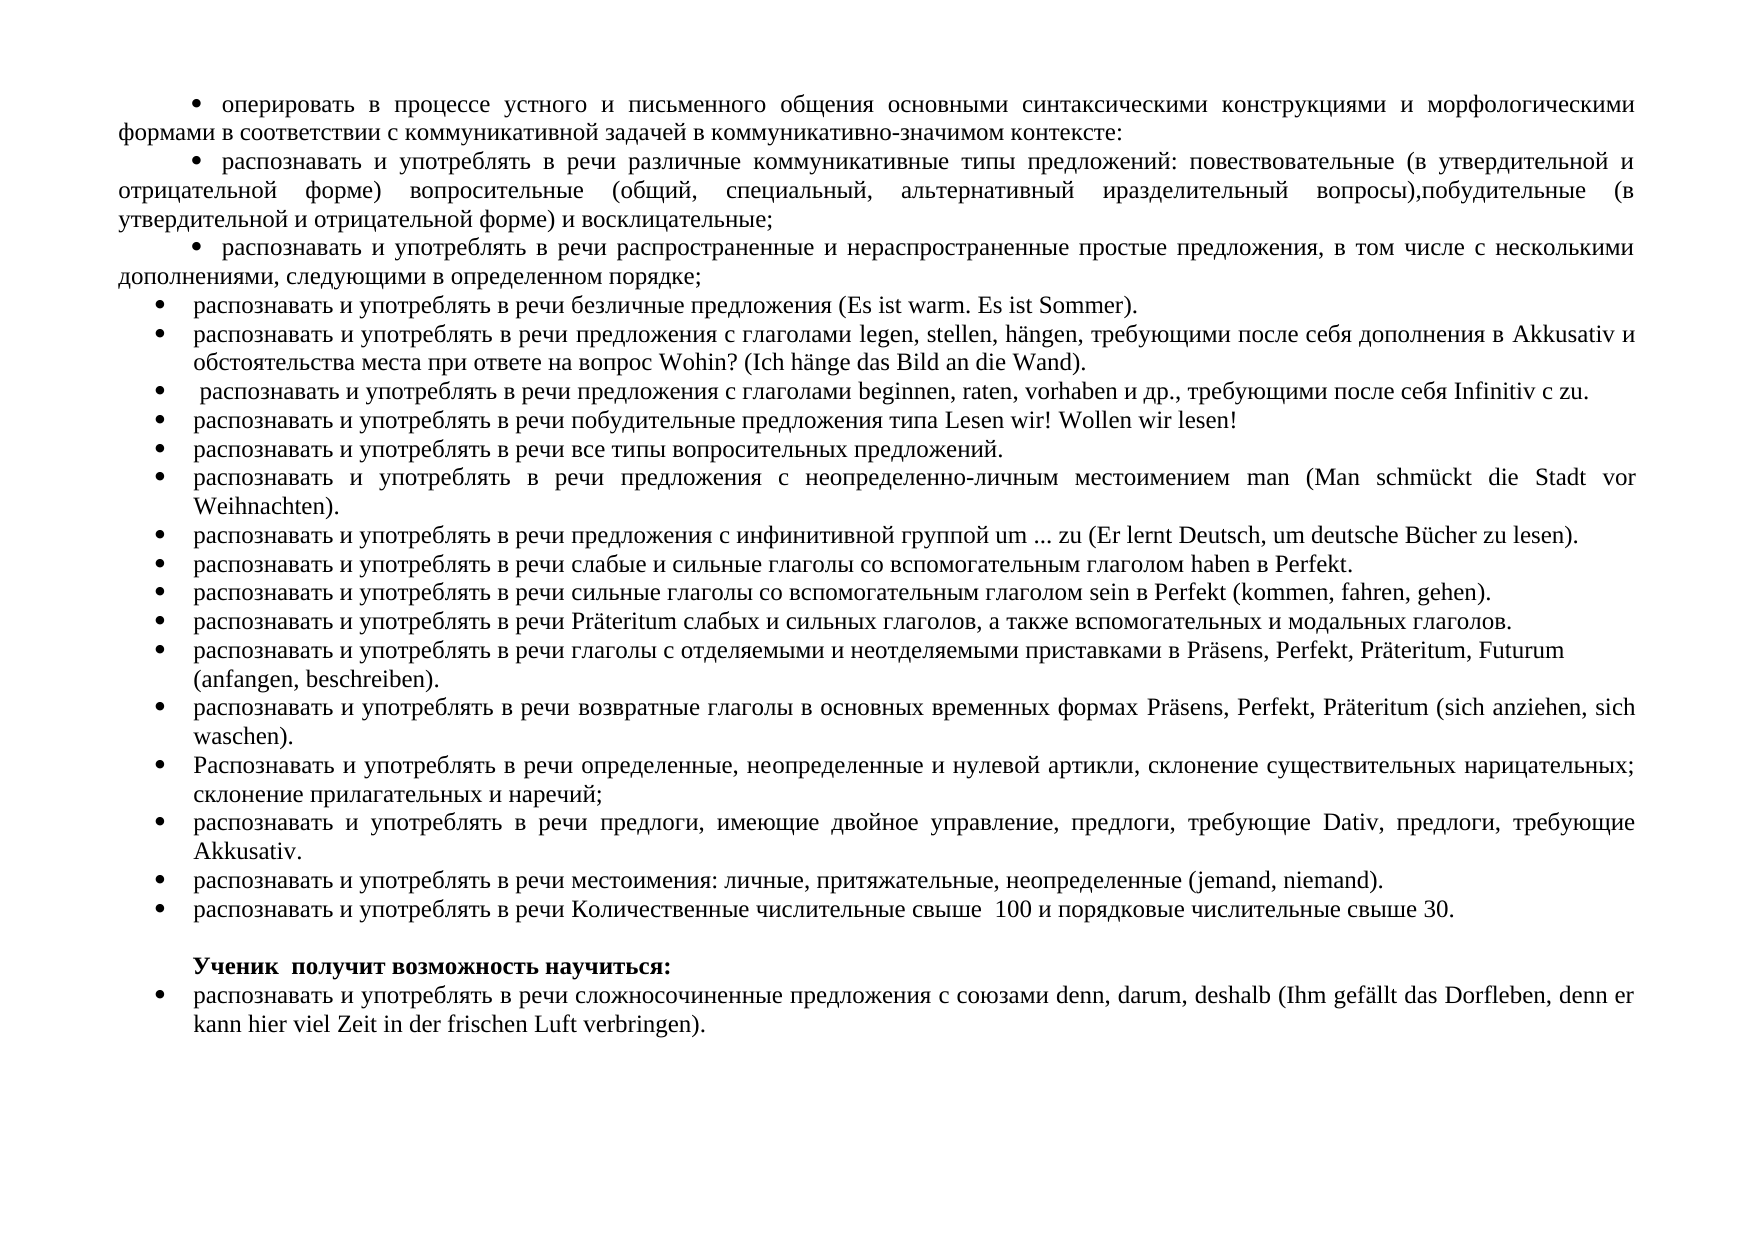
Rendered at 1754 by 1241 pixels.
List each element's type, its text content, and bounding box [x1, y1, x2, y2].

list распознавать и употреблять в речи предложения с глаголами legen, stellen, hängen, требующими после себя дополнения в Akkusativ и обстоятельства места при ответе на вопрос Wohin? (Ich hänge das Bild an die Wand). [156, 319, 1636, 376]
list распознавать и употреблять в речи возвратные глаголы в основных временных формах Präsens, Perfekt, Präteritum (sich anziehen, sich waschen). [156, 692, 1636, 750]
list распознавать и употреблять в речи безличные предложения (Es ist warm. Es ist Sommer). [156, 290, 1636, 319]
text Ученик получит возможность научиться: [118, 951, 1636, 980]
list распознавать и употреблять в речи все типы вопросительных предложений. [156, 434, 1636, 462]
list распознавать и употреблять в речи местоимения: личные, притяжательные, неопределенные (jemand, niemand). [156, 865, 1636, 894]
list распознавать и употреблять в речи предложения с неопределенно-личным местоимением man (Man schmückt die Stadt vor Weihnachten). [156, 462, 1636, 520]
list оперировать в процессе устного и письменного общения основными синтаксическими конструкциями и морфологическими формами в соответствии с коммуникативной задачей в коммуникативно-значимом контексте: [118, 89, 1636, 146]
list Распознавать и употреблять в речи определенные, неопределенные и нулевой артикли, склонение существительных нарицательных; склонение прилагательных и наречий; [156, 750, 1636, 807]
list распознавать и употреблять в речи различные коммуникативные типы предложений: повествовательные (в утвердительной и отрицательной форме) вопросительные (общий, специальный, альтернативный иразделительный вопросы),побудительные (в утвердительной и отрицательной форме) и восклицательные; [118, 146, 1636, 232]
list распознавать и употреблять в речи сильные глаголы со вспомогательным глаголом sein в Perfekt (kommen, fahren, gehen). [156, 577, 1636, 606]
list распознавать и употреблять в речи сложносочиненные предложения с союзами denn, darum, deshalb (Ihm gefällt das Dorfleben, denn er kann hier viel Zeit in der frischen Luft verbringen). [156, 980, 1636, 1037]
list распознавать и употреблять в речи Количественные числительные свыше 100 и порядковые числительные свыше 30. [156, 894, 1636, 922]
list распознавать и употреблять в речи предложения с инфинитивной группой um ... zu (Er lernt Deutsch, um deutsche Bücher zu lesen). [156, 520, 1636, 549]
list распознавать и употреблять в речи предлоги, имеющие двойное управление, предлоги, требующие Dativ, предлоги, требующие Akkusativ. [156, 807, 1636, 865]
list распознавать и употреблять в речи Präteritum слабых и сильных глаголов, а также вспомогательных и модальных глаголов. [156, 606, 1636, 635]
list распознавать и употреблять в речи распространенные и нераспространенные простые предложения, в том числе с несколькими дополнениями, следующими в определенном порядке; [118, 232, 1636, 290]
list распознавать и употреблять в речи глаголы с отделяемыми и неотделяемыми приставками в Präsens, Perfekt, Präteritum, Futurum (anfangen, beschreiben). [156, 635, 1636, 692]
list распознавать и употреблять в речи предложения с глаголами beginnen, raten, vorhaben и др., требующими после себя Infinitiv с zu. [156, 376, 1636, 405]
list распознавать и употреблять в речи побудительные предложения типа Lesen wir! Wollen wir lesen! [156, 405, 1636, 434]
list распознавать и употреблять в речи слабые и сильные глаголы со вспомогательным глаголом haben в Perfekt. [156, 549, 1636, 577]
